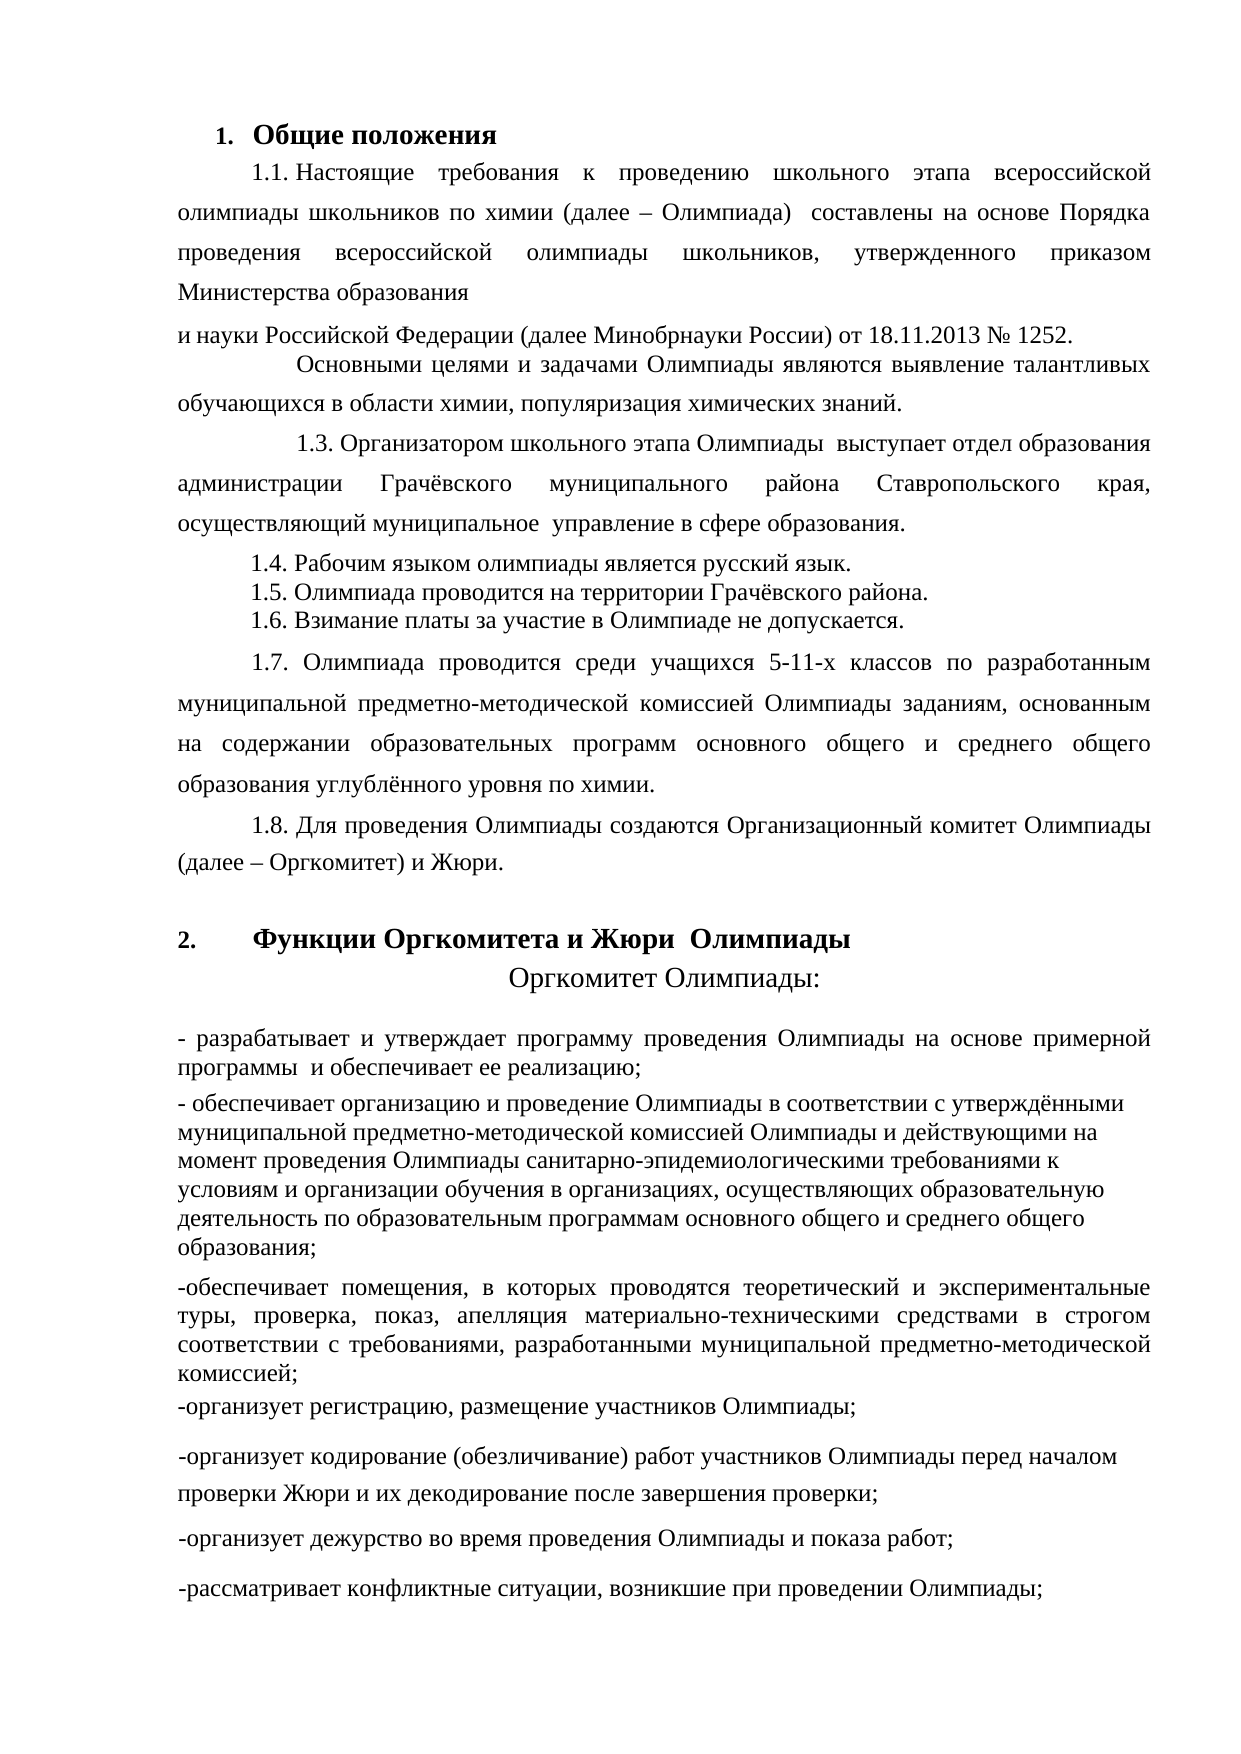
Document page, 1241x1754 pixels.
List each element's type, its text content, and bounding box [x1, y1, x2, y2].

text -рассматривает конфликтные ситуации, возникшие при проведении Олимпиады; [177, 1573, 1149, 1602]
list Настоящие требования к проведению школьного этапа всероссийской олимпиады школьников по химии (далее – Олимпиада) составлены на основе Порядка проведения всероссийской олимпиады школьников, утвержденного приказом Министерства образования [177, 157, 1152, 306]
text -организует кодирование (обезличивание) работ участников Олимпиады перед началом проверки Жюри и их декодирование после завершения проверки; [177, 1441, 1149, 1506]
list Общие положения [215, 118, 1152, 151]
list 1.3. Организатором школьного этапа Олимпиады выступает отдел образования администрации Грачёвского муниципального района Ставропольского края, осуществляющий муниципальное управление в сфере образования. [177, 428, 1152, 537]
text -организует регистрацию, размещение участников Олимпиады; [177, 1391, 1152, 1420]
text 1.6. Взимание платы за участие в Олимпиаде не допускается. [250, 606, 1152, 634]
text -организует дежурство во время проведения Олимпиады и показа работ; [177, 1523, 1152, 1551]
text 1.8. Для проведения Олимпиады создаются Организационный комитет Олимпиады (далее – Оргкомитет) и Жюри. [177, 810, 1152, 876]
text -обеспечивает помещения, в которых проводятся теоретический и экспериментальные туры, проверка, показ, апелляция материально-техническими средствами в строгом соответствии с требованиями, разработанными муниципальной предметно-методической комиссией; [177, 1272, 1152, 1387]
text 1.7. Олимпиада проводится среди учащихся 5-11-х классов по разработанным муниципальной предметно-методической комиссией Олимпиады заданиям, основанным на содержании образовательных программ основного общего и среднего общего образования углублённого уровня по химии. [177, 647, 1152, 798]
list Основными целями и задачами Олимпиады являются выявление талантливых обучающихся в области химии, популяризация химических знаний. [177, 349, 1152, 417]
text Оргкомитет Олимпиады: [177, 961, 1152, 994]
text - разрабатывает и утверждает программу проведения Олимпиады на основе примерной программы и обеспечивает ее реализацию; [177, 1023, 1152, 1080]
list Функции Оргкомитета и Жюри Олимпиады [177, 921, 1152, 954]
list науки Российской Федерации (далее Минобрнауки России) от 18.11.2013 № 1252. [177, 320, 1152, 349]
text - обеспечивает организацию и проведение Олимпиады в соответствии с утверждёнными муниципальной предметно-методической комиссией Олимпиады и действующими на момент проведения Олимпиады санитарно-эпидемиологическими требованиями к условиям и организации обучения в организациях, осуществляющих образовательную деятельность по образовательным программам основного общего и среднего общего образования; [177, 1088, 1152, 1261]
text 1.5. Олимпиада проводится на территории Грачёвского района. [250, 577, 1152, 606]
text 1.4. Рабочим языком олимпиады является русский язык. [250, 548, 1152, 577]
